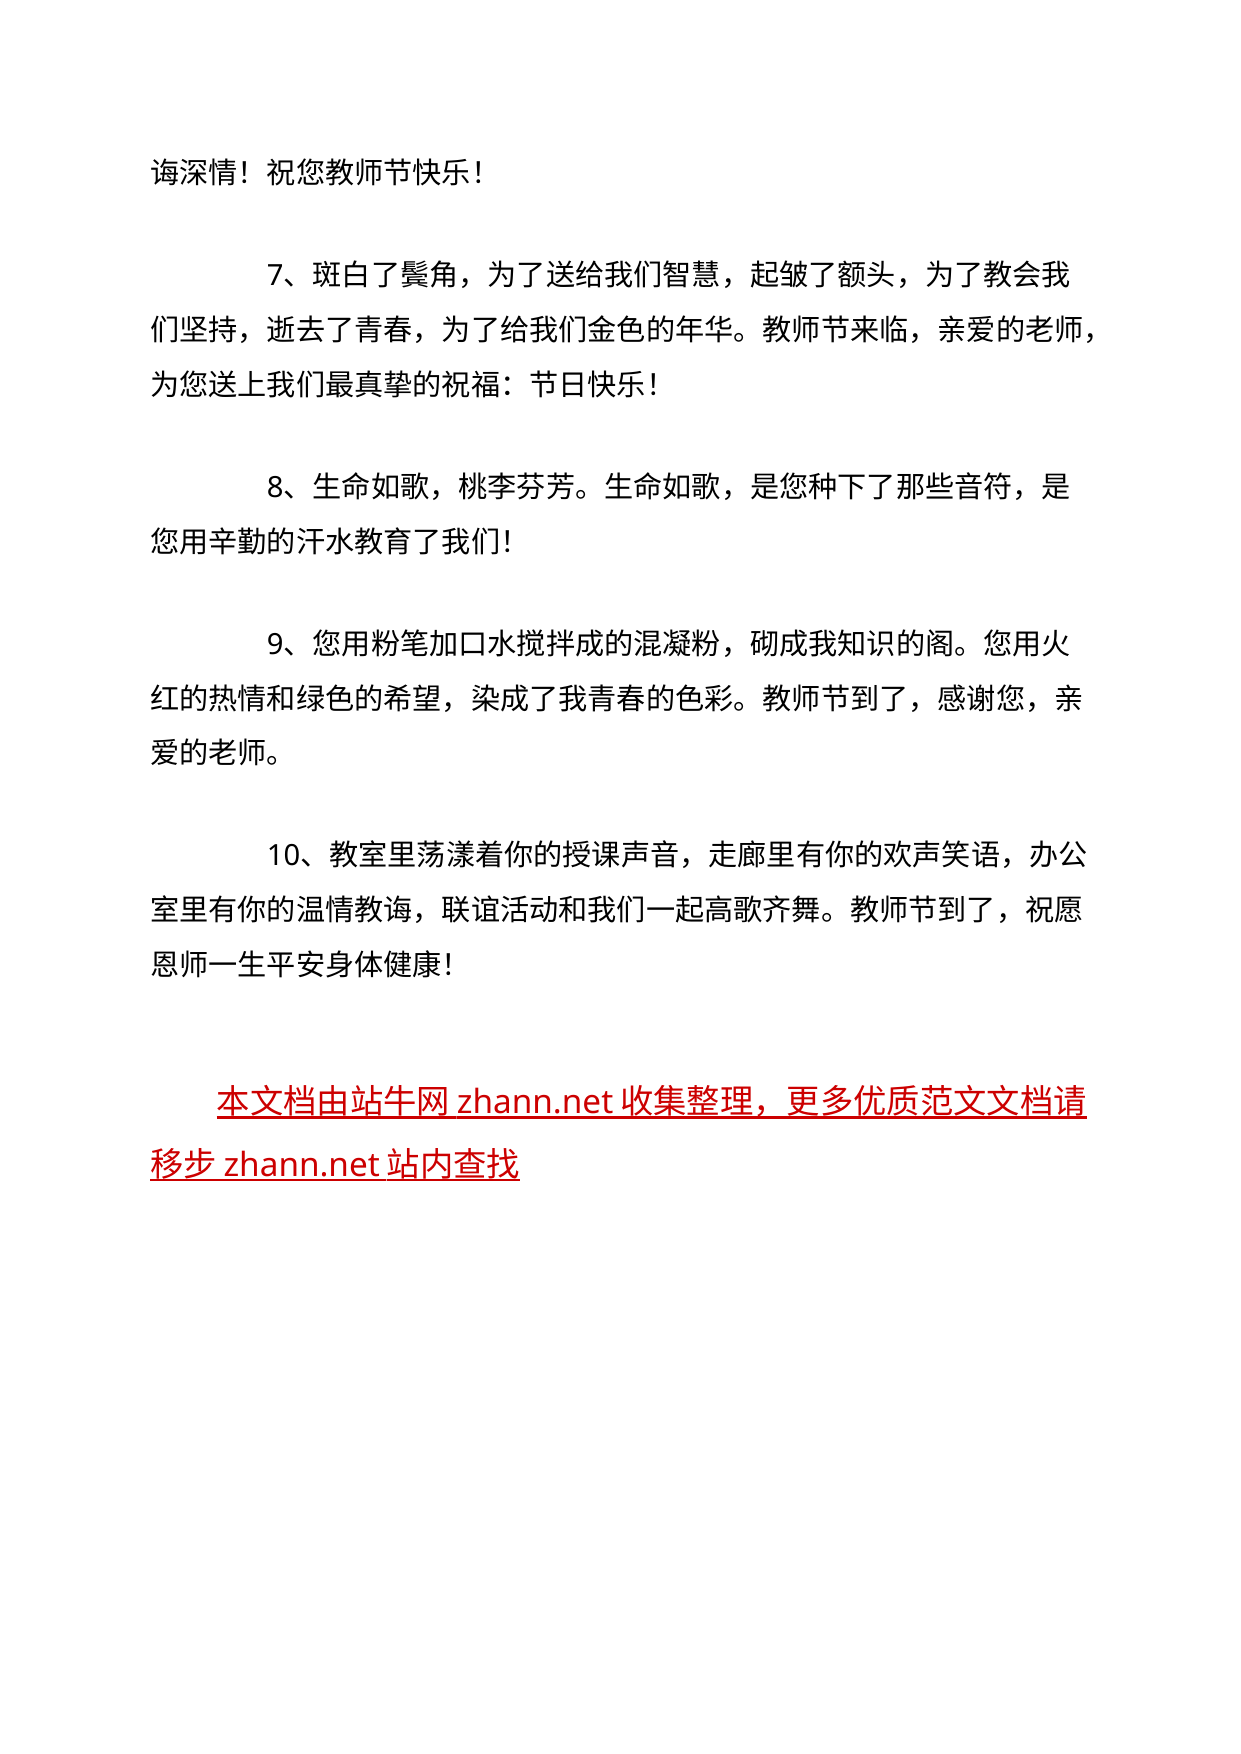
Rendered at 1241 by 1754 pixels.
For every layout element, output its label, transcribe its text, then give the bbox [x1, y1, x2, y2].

text 本文档由站牛网zhann.net收集整理，更多优质范文文档请移步zhann.net站内查找 [150, 1075, 1090, 1186]
text 10、教室里荡漾着你的授课声音，走廊里有你的欢声笑语，办公室里有你的温情教诲，联谊活动和我们一起高歌齐舞。教师节到了，祝愿恩师一生平安身体健康！ [150, 832, 1090, 984]
text 7、斑白了鬓角，为了送给我们智慧，起皱了额头，为了教会我们坚持，逝去了青春，为了给我们金色的年华。教师节来临，亲爱的老师，为您送上我们最真挚的祝福：节日快乐！ [150, 252, 1090, 404]
text 9、您用粉笔加口水搅拌成的混凝粉，砌成我知识的阁。您用火红的热情和绿色的希望，染成了我青春的色彩。教师节到了，感谢您，亲爱的老师。 [150, 620, 1090, 772]
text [150, 150, 1090, 192]
text 8、生命如歌，桃李芬芳。生命如歌，是您种下了那些音符，是您用辛勤的汗水教育了我们！ [150, 463, 1090, 561]
